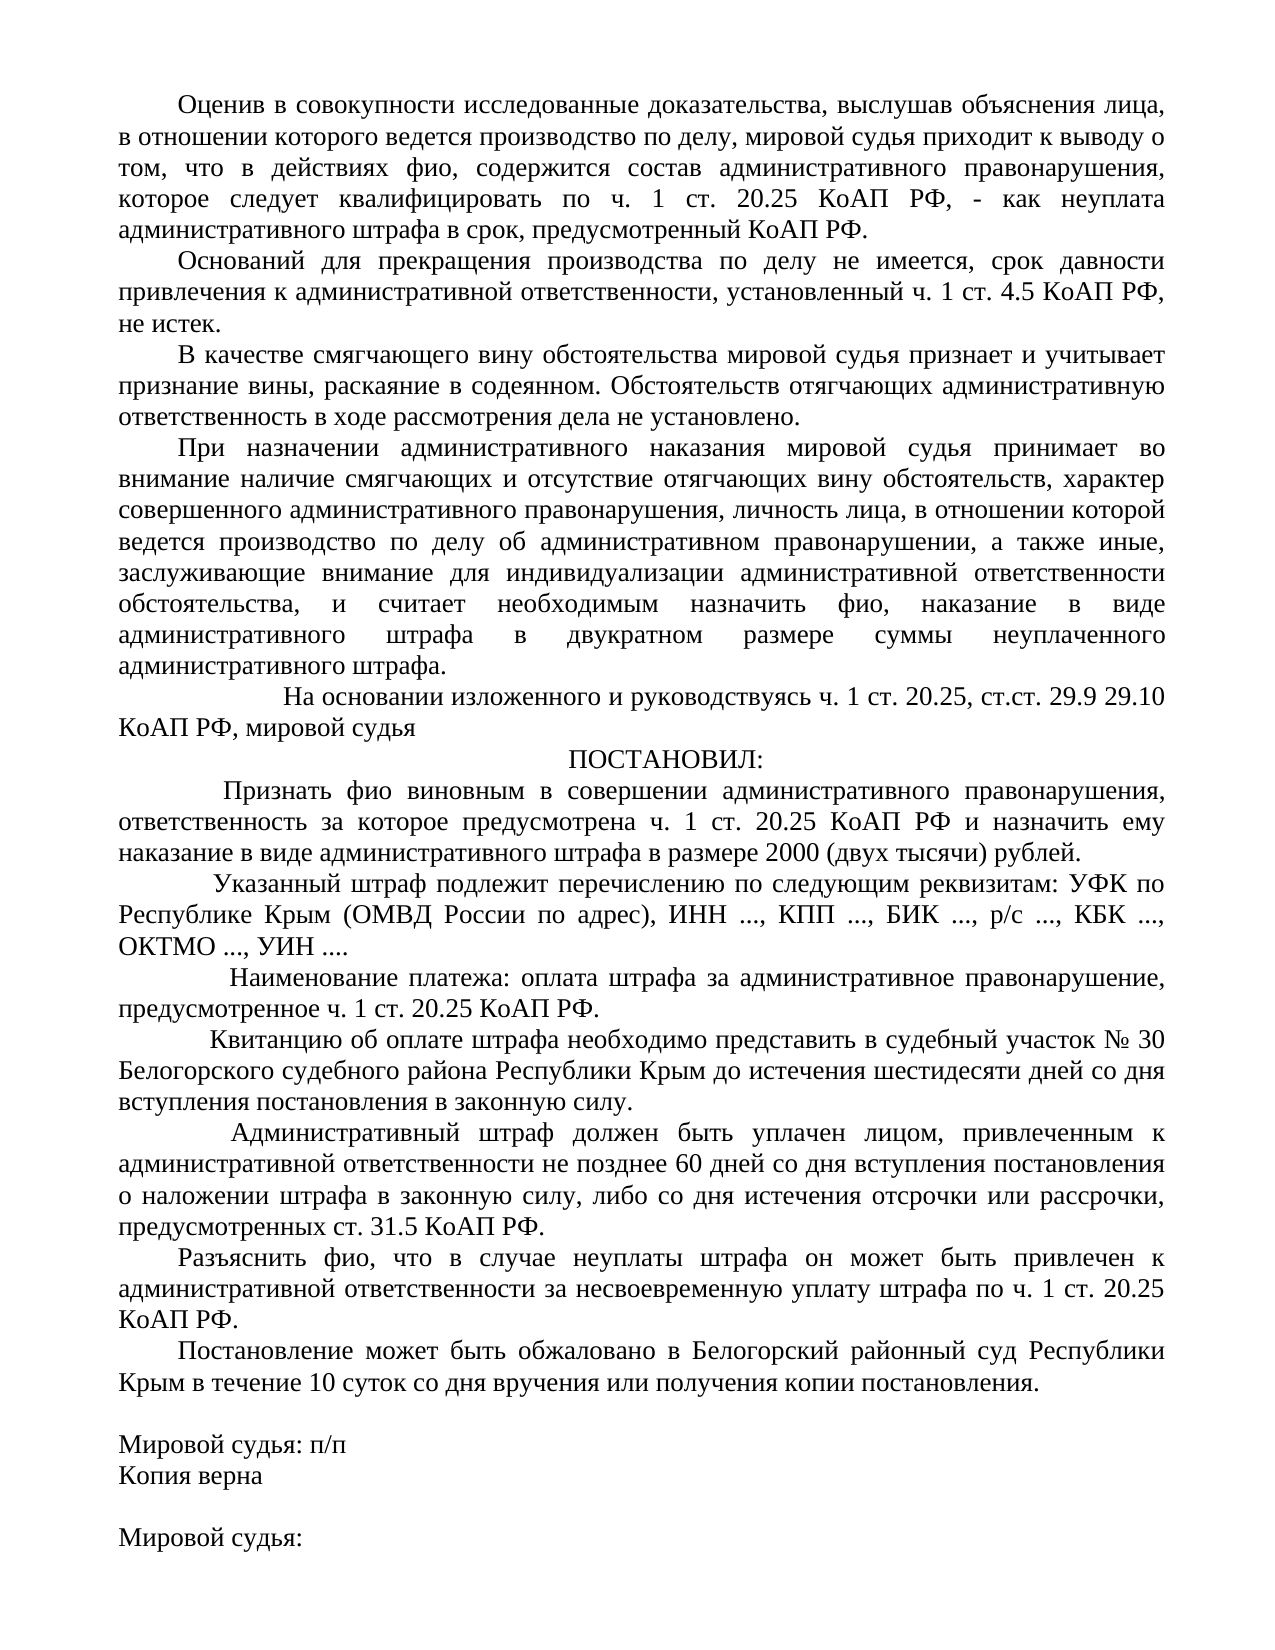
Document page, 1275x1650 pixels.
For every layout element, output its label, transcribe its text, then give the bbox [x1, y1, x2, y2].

text Разъяснить фио, что в случае неуплаты штрафа он может быть привлечен к административной ответственности за несвоевременную уплату штрафа по ч. 1 ст. 20.25 КоАП РФ. [118, 1241, 1167, 1334]
text Копия верна [118, 1459, 1167, 1490]
text На основании изложенного и руководствуясь ч. 1 ст. 20.25, ст.ст. 29.9 29.10 КоАП РФ, мировой судья [118, 680, 1167, 743]
text При назначении административного наказания мировой судья принимает во внимание наличие смягчающих и отсутствие отягчающих вину обстоятельств, характер совершенного административного правонарушения, личность лица, в отношении которой ведется производство по делу об административном правонарушении, а также иные, заслуживающие внимание для индивидуализации административной ответственности обстоятельства, и считает необходимым назначить фио, наказание в виде административного штрафа в двукратном размере суммы неуплаченного административного штрафа. [118, 431, 1167, 680]
text Признать фио виновным в совершении административного правонарушения, ответственность за которое предусмотрена ч. 1 ст. 20.25 КоАП РФ и назначить ему наказание в виде административного штрафа в размере 2000 (двух тысячи) рублей. [118, 774, 1167, 867]
text Оснований для прекращения производства по делу не имеется, срок давности привлечения к административной ответственности, установленный ч. 1 ст. 4.5 КоАП РФ, не истек. [118, 244, 1167, 338]
text Мировой судья: п/п [118, 1428, 1167, 1459]
text В качестве смягчающего вину обстоятельства мировой судья признает и учитывает признание вины, раскаяние в содеянном. Обстоятельств отягчающих административную ответственность в ходе рассмотрения дела не установлено. [118, 338, 1167, 431]
text ПОСТАНОВИЛ: [118, 743, 1167, 774]
text Постановление может быть обжаловано в Белогорский районный суд Республики Крым в течение 10 суток со дня вручения или получения копии постановления. [118, 1334, 1167, 1397]
text Мировой судья: [118, 1521, 1167, 1552]
text Административный штраф должен быть уплачен лицом, привлеченным к административной ответственности не позднее 60 дней со дня вступления постановления о наложении штрафа в законную силу, либо со дня истечения отсрочки или рассрочки, предусмотренных ст. 31.5 КоАП РФ. [118, 1116, 1167, 1241]
text Оценив в совокупности исследованные доказательства, выслушав объяснения лица, в отношении которого ведется производство по делу, мировой судья приходит к выводу о том, что в действиях фио, содержится состав административного правонарушения, которое следует квалифицировать по ч. 1 ст. 20.25 КоАП РФ, - как неуплата административного штрафа в срок, предусмотренный КоАП РФ. [118, 89, 1167, 244]
text Указанный штраф подлежит перечислению по следующим реквизитам: УФК по Республике Крым (ОМВД России по адрес), ИНН ..., КПП ..., БИК ..., р/с ..., КБК ..., ОКТМО ..., УИН .... [118, 867, 1167, 961]
text Квитанцию об оплате штрафа необходимо представить в судебный участок № 30 Белогорского судебного района Республики Крым до истечения шестидесяти дней со дня вступления постановления в законную силу. [118, 1023, 1167, 1116]
text Наименование платежа: оплата штрафа за административное правонарушение, предусмотренное ч. 1 ст. 20.25 КоАП РФ. [118, 961, 1167, 1023]
